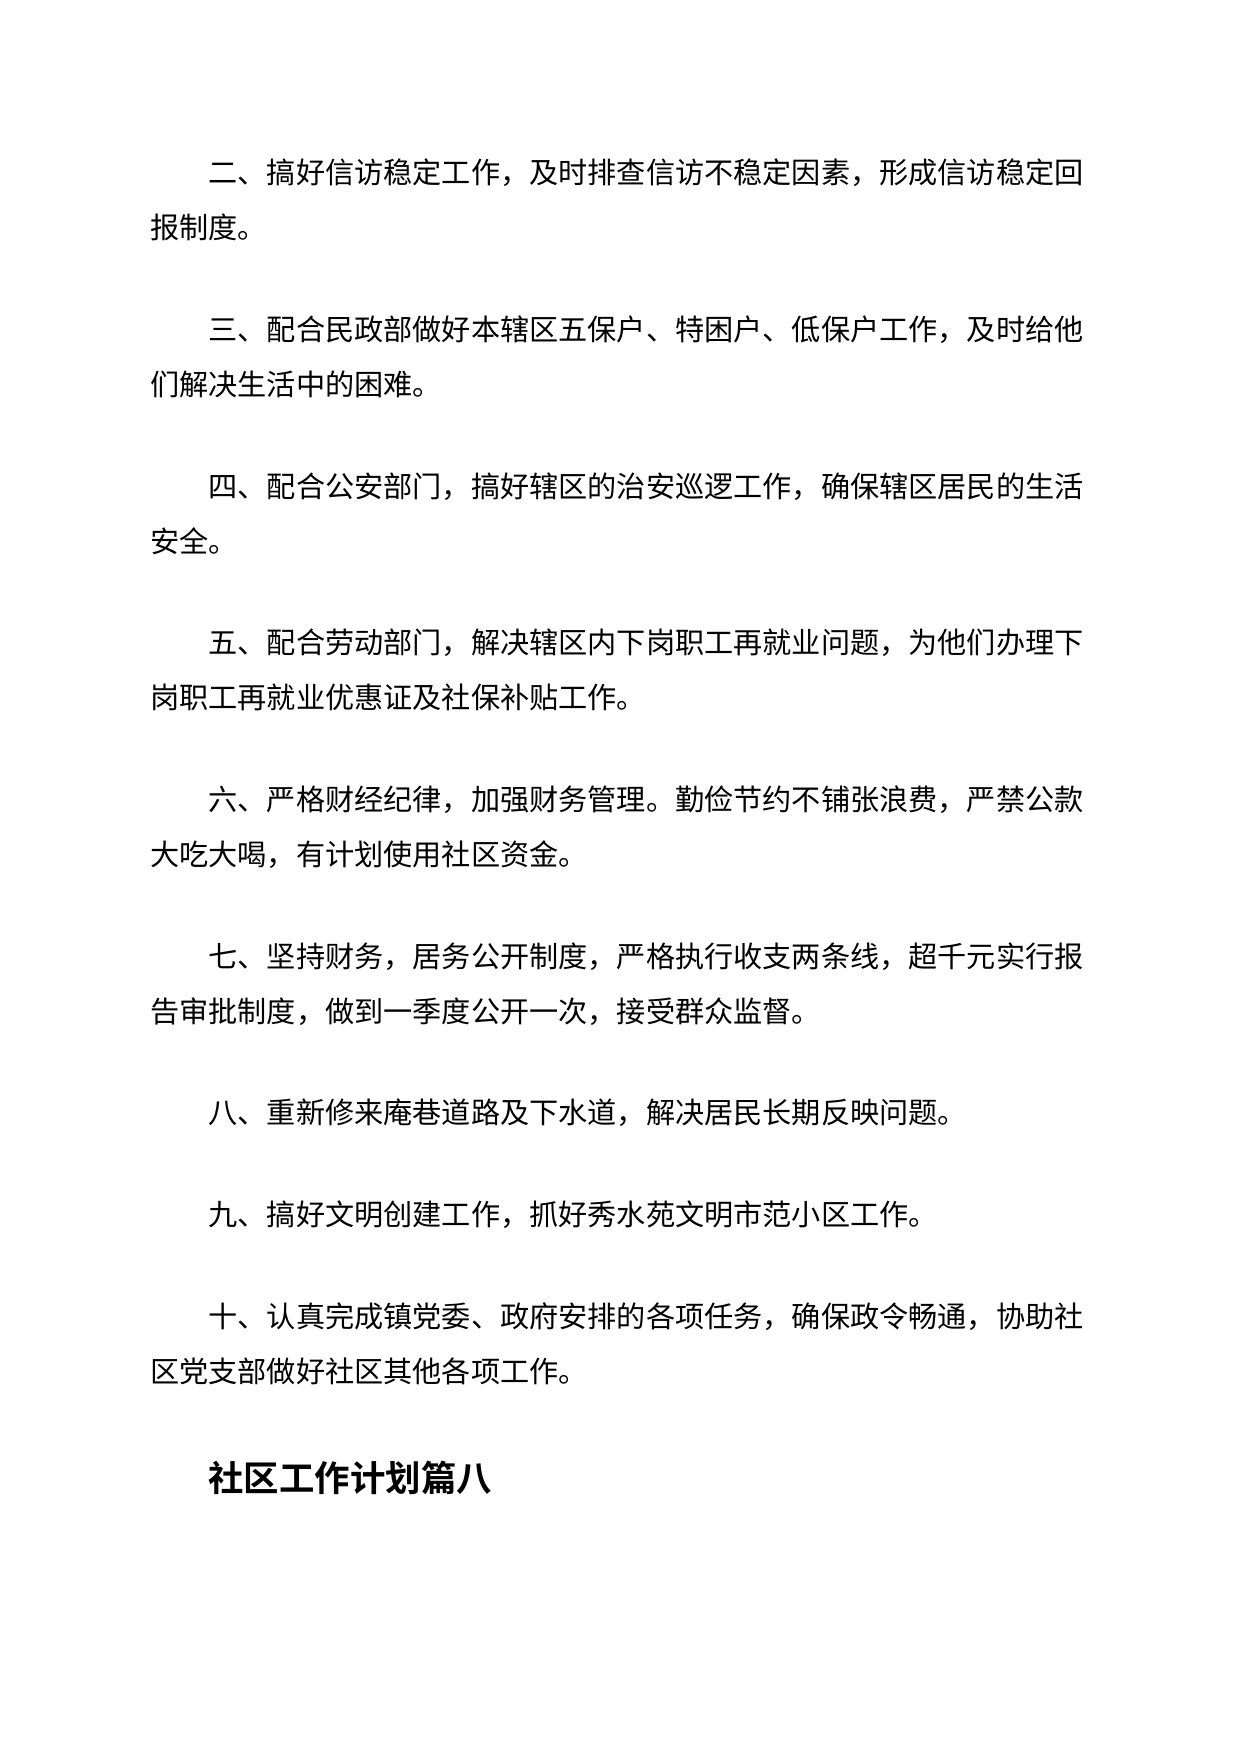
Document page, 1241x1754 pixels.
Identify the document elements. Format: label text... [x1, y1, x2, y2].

text 六、严格财经纪律，加强财务管理。勤俭节约不铺张浪费，严禁公款大吃大喝，有计划使用社区资金。 [150, 777, 1090, 874]
text 八、重新修来庵巷道路及下水道，解决居民长期反映问题。 [150, 1090, 1090, 1132]
text 十、认真完成镇党委、政府安排的各项任务，确保政令畅通，协助社区党支部做好社区其他各项工作。 [150, 1293, 1090, 1391]
text 九、搞好文明创建工作，抓好秀水苑文明市范小区工作。 [150, 1192, 1090, 1234]
text 三、配合民政部做好本辖区五保户、特困户、低保户工作，及时给他们解决生活中的困难。 [150, 307, 1090, 404]
text 社区工作计划篇八 [150, 1450, 1090, 1501]
text 四、配合公安部门，搞好辖区的治安巡逻工作，确保辖区居民的生活安全。 [150, 463, 1090, 561]
text 七、坚持财务，居务公开制度，严格执行收支两条线，超千元实行报告审批制度，做到一季度公开一次，接受群众监督。 [150, 933, 1090, 1031]
text 二、搞好信访稳定工作，及时排查信访不稳定因素，形成信访稳定回报制度。 [150, 150, 1090, 247]
text 五、配合劳动部门，解决辖区内下岗职工再就业问题，为他们办理下岗职工再就业优惠证及社保补贴工作。 [150, 620, 1090, 717]
